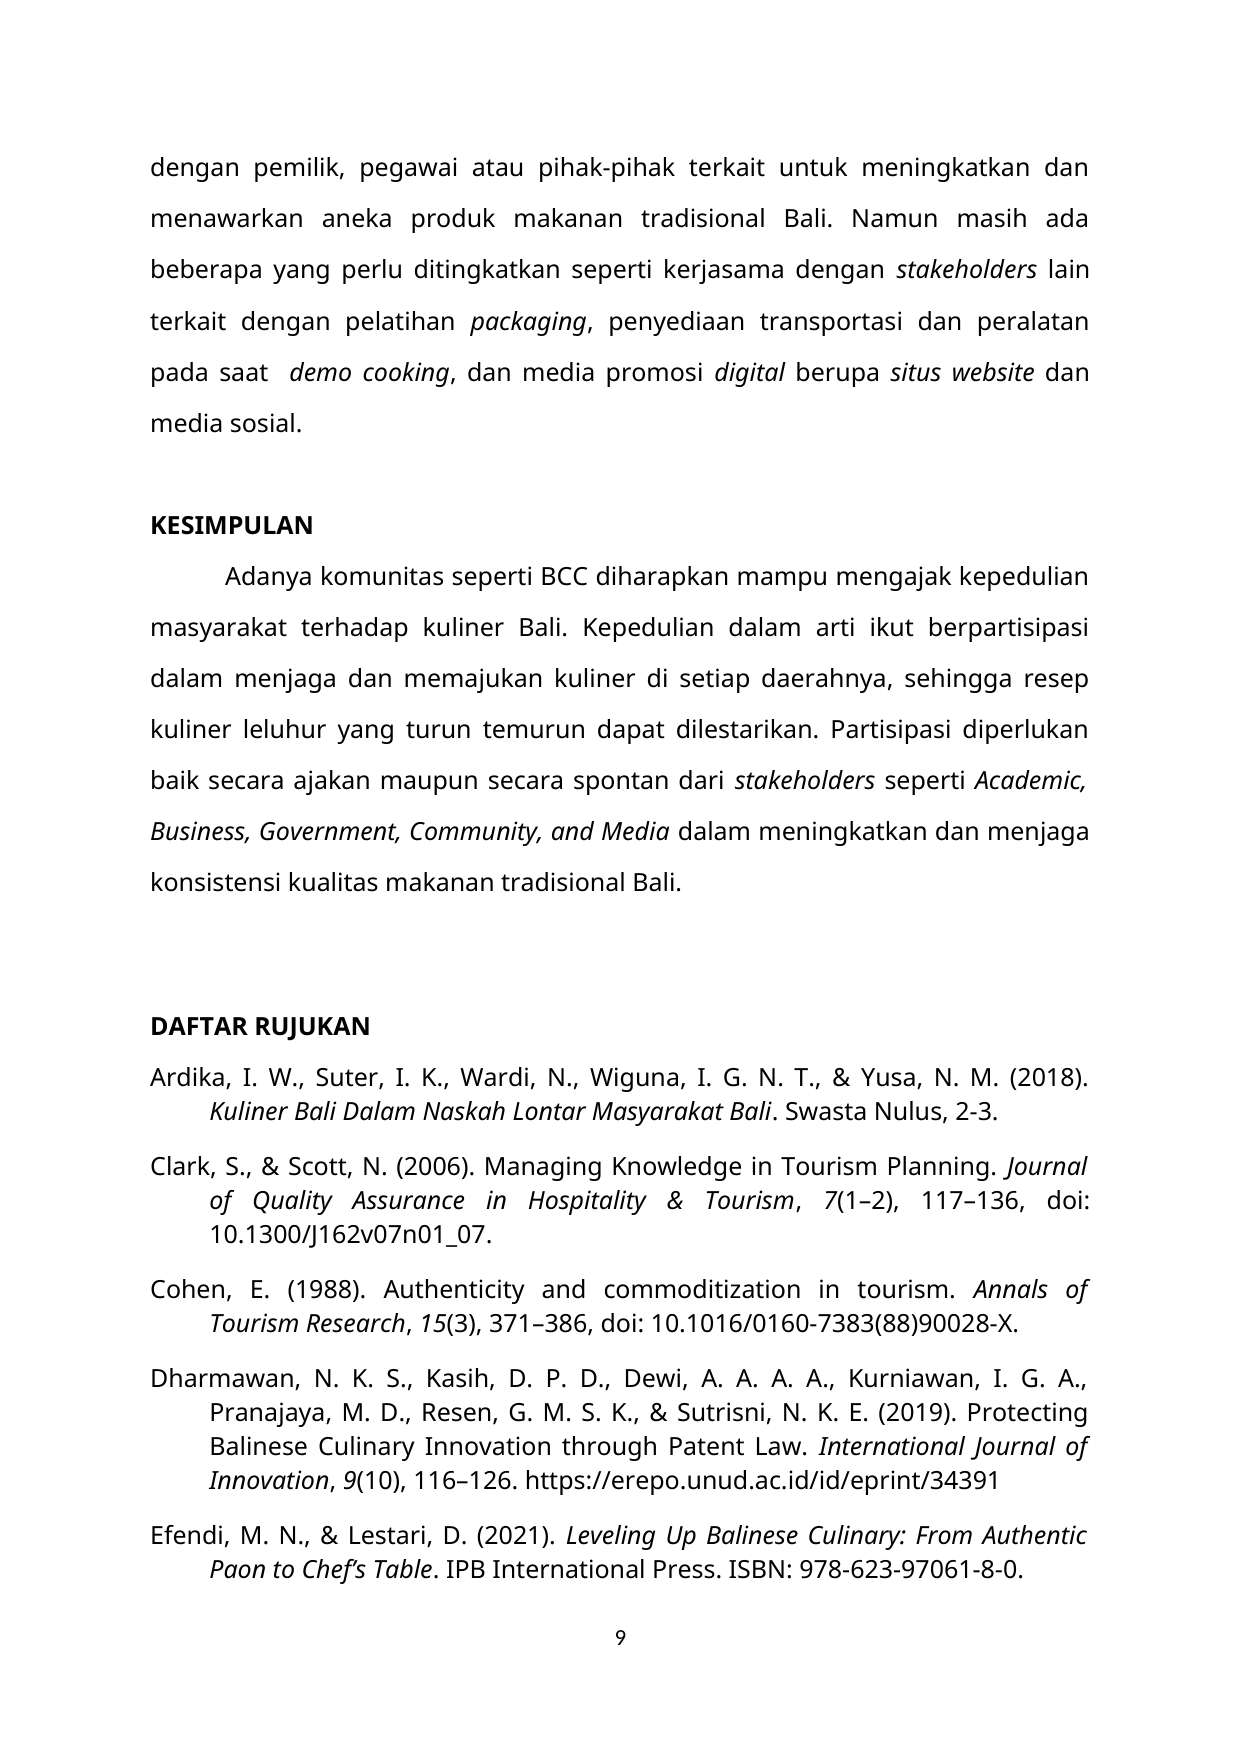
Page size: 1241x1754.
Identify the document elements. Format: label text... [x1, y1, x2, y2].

text Clark, S., & Scott, N. (2006). Managing Knowledge in Tourism Planning. Journal of Quality Assurance in Hospitality & Tourism, 7(1–2), 117–136, doi: 10.1300/J162v07n01_07. [150, 1149, 1090, 1251]
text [150, 150, 1090, 439]
text Dharmawan, N. K. S., Kasih, D. P. D., Dewi, A. A. A. A., Kurniawan, I. G. A., Pranajaya, M. D., Resen, G. M. S. K., & Sutrisni, N. K. E. (2019). Protecting Balinese Culinary Innovation through Patent Law. International Journal of Innovation, 9(10), 116–126. https://erepo.unud.ac.id/id/eprint/34391 [150, 1361, 1090, 1497]
text KESIMPULAN [150, 507, 1090, 541]
text Adanya komunitas seperti BCC diharapkan mampu mengajak kepedulian masyarakat terhadap kuliner Bali. Kepedulian dalam arti ikut berpartisipasi dalam menjaga dan memajukan kuliner di setiap daerahnya, sehingga resep kuliner leluhur yang turun temurun dapat dilestarikan. Partisipasi diperlukan baik secara ajakan maupun secara spontan dari stakeholders seperti Academic, Business, Government, Community, and Media dalam meningkatkan dan menjaga konsistensi kualitas makanan tradisional Bali. [150, 558, 1090, 899]
text Ardika, I. W., Suter, I. K., Wardi, N., Wiguna, I. G. N. T., & Yusa, N. M. (2018). Kuliner Bali Dalam Naskah Lontar Masyarakat Bali. Swasta Nulus, 2-3. [150, 1060, 1090, 1128]
text Efendi, M. N., & Lestari, D. (2021). Leveling Up Balinese Culinary: From Authentic Paon to Chef’s Table. IPB International Press. ISBN: 978-623-97061-8-0. [150, 1518, 1090, 1586]
text Cohen, E. (1988). Authenticity and commoditization in tourism. Annals of Tourism Research, 15(3), 371–386, doi: 10.1016/0160-7383(88)90028-X. [150, 1272, 1090, 1340]
text DAFTAR RUJUKAN [150, 1009, 1090, 1043]
